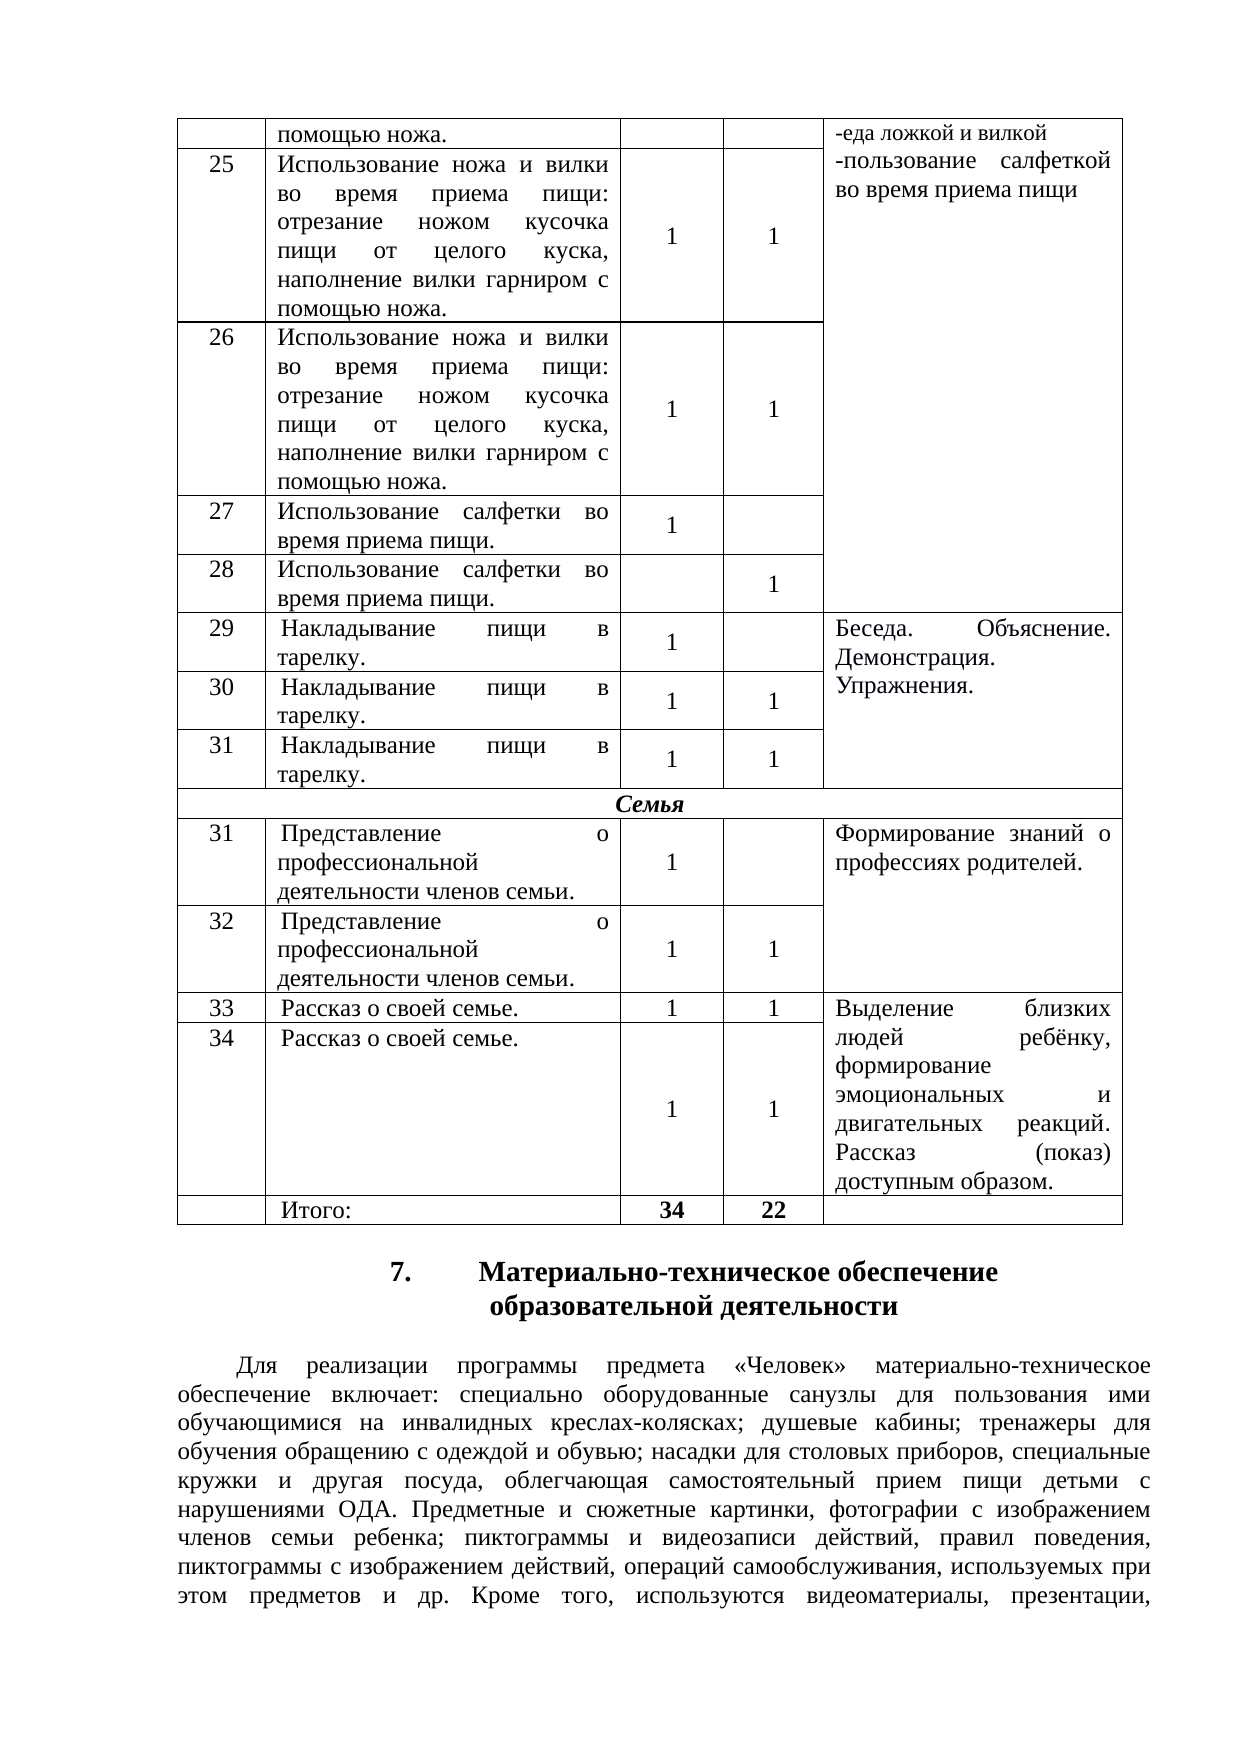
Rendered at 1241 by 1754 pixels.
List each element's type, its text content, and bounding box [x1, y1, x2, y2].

list Материально-техническое обеспечение [177, 1254, 1152, 1288]
table_cell 1 [621, 149, 723, 321]
table_cell 1 [621, 613, 723, 671]
table_cell Рассказ о своей семье. [266, 1023, 620, 1194]
table_cell 22 [724, 1196, 823, 1224]
table_cell 26 [178, 323, 265, 495]
table_cell [724, 496, 823, 553]
table_cell 1 [621, 906, 723, 992]
table_cell 34 [621, 1196, 723, 1224]
table_cell Использование ножа и вилки во время приема пищи: отрезание ножом кусочка пищи от целого куска, наполнение вилки гарниром с помощью ножа. [266, 323, 620, 495]
table_cell Семья [178, 789, 1122, 817]
table_cell [824, 1196, 1122, 1224]
table_cell 24 [178, 119, 265, 148]
table_cell 31 [178, 730, 265, 788]
table_cell 1 [724, 555, 823, 612]
table_cell Формирование знаний о профессиях родителей. [824, 819, 1122, 992]
table_cell 34 [178, 1023, 265, 1194]
table_cell 1 [621, 819, 723, 905]
table_cell 1 [621, 119, 723, 148]
table_cell 30 [178, 672, 265, 729]
table_cell Беседа. Объяснение. Демонстрация. Упражнения. [824, 613, 1122, 788]
table_cell [724, 119, 823, 148]
table_cell 1 [724, 906, 823, 992]
table_cell 31 [178, 819, 265, 905]
table_cell Представление о профессиональной деятельности членов семьи. [266, 906, 620, 992]
table_cell [621, 555, 723, 612]
table_cell [724, 819, 823, 905]
table_cell 32 [178, 906, 265, 992]
table_cell Рассказ о своей семье. [266, 993, 620, 1022]
table_cell 1 [724, 672, 823, 729]
table_cell Выделение близких людей ребёнку, формирование эмоциональных и двигательных реакций. Рассказ (показ) доступным образом. [824, 993, 1122, 1194]
table_cell Использование салфетки во время приема пищи. [266, 496, 620, 553]
table_cell Накладывание пищи в тарелку. [266, 672, 620, 729]
table_cell 1 [724, 1023, 823, 1194]
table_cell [824, 119, 1122, 612]
table_cell 1 [621, 323, 723, 495]
table_cell 1 [621, 993, 723, 1022]
table_cell 1 [621, 672, 723, 729]
table_cell 1 [621, 1023, 723, 1194]
table_cell 28 [178, 555, 265, 612]
table_cell [724, 613, 823, 671]
table_cell Накладывание пищи в тарелку. [266, 730, 620, 788]
table_cell [178, 1196, 265, 1224]
text образовательной деятельности [236, 1288, 1152, 1321]
table_cell 25 [178, 149, 265, 321]
table_cell 1 [724, 730, 823, 788]
table_cell Представление о профессиональной деятельности членов семьи. [266, 819, 620, 905]
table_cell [266, 119, 620, 148]
table_cell 33 [178, 993, 265, 1022]
table_cell Итого: [266, 1196, 620, 1224]
table_cell Использование салфетки во время приема пищи. [266, 555, 620, 612]
table_cell Накладывание пищи в тарелку. [266, 613, 620, 671]
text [177, 1350, 1152, 1609]
table_cell 27 [178, 496, 265, 553]
table_cell 1 [724, 323, 823, 495]
table_cell 29 [178, 613, 265, 671]
table_cell 1 [621, 730, 723, 788]
table_cell 1 [724, 149, 823, 321]
table_cell 1 [724, 993, 823, 1022]
table_cell 1 [621, 496, 723, 553]
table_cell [266, 149, 620, 321]
